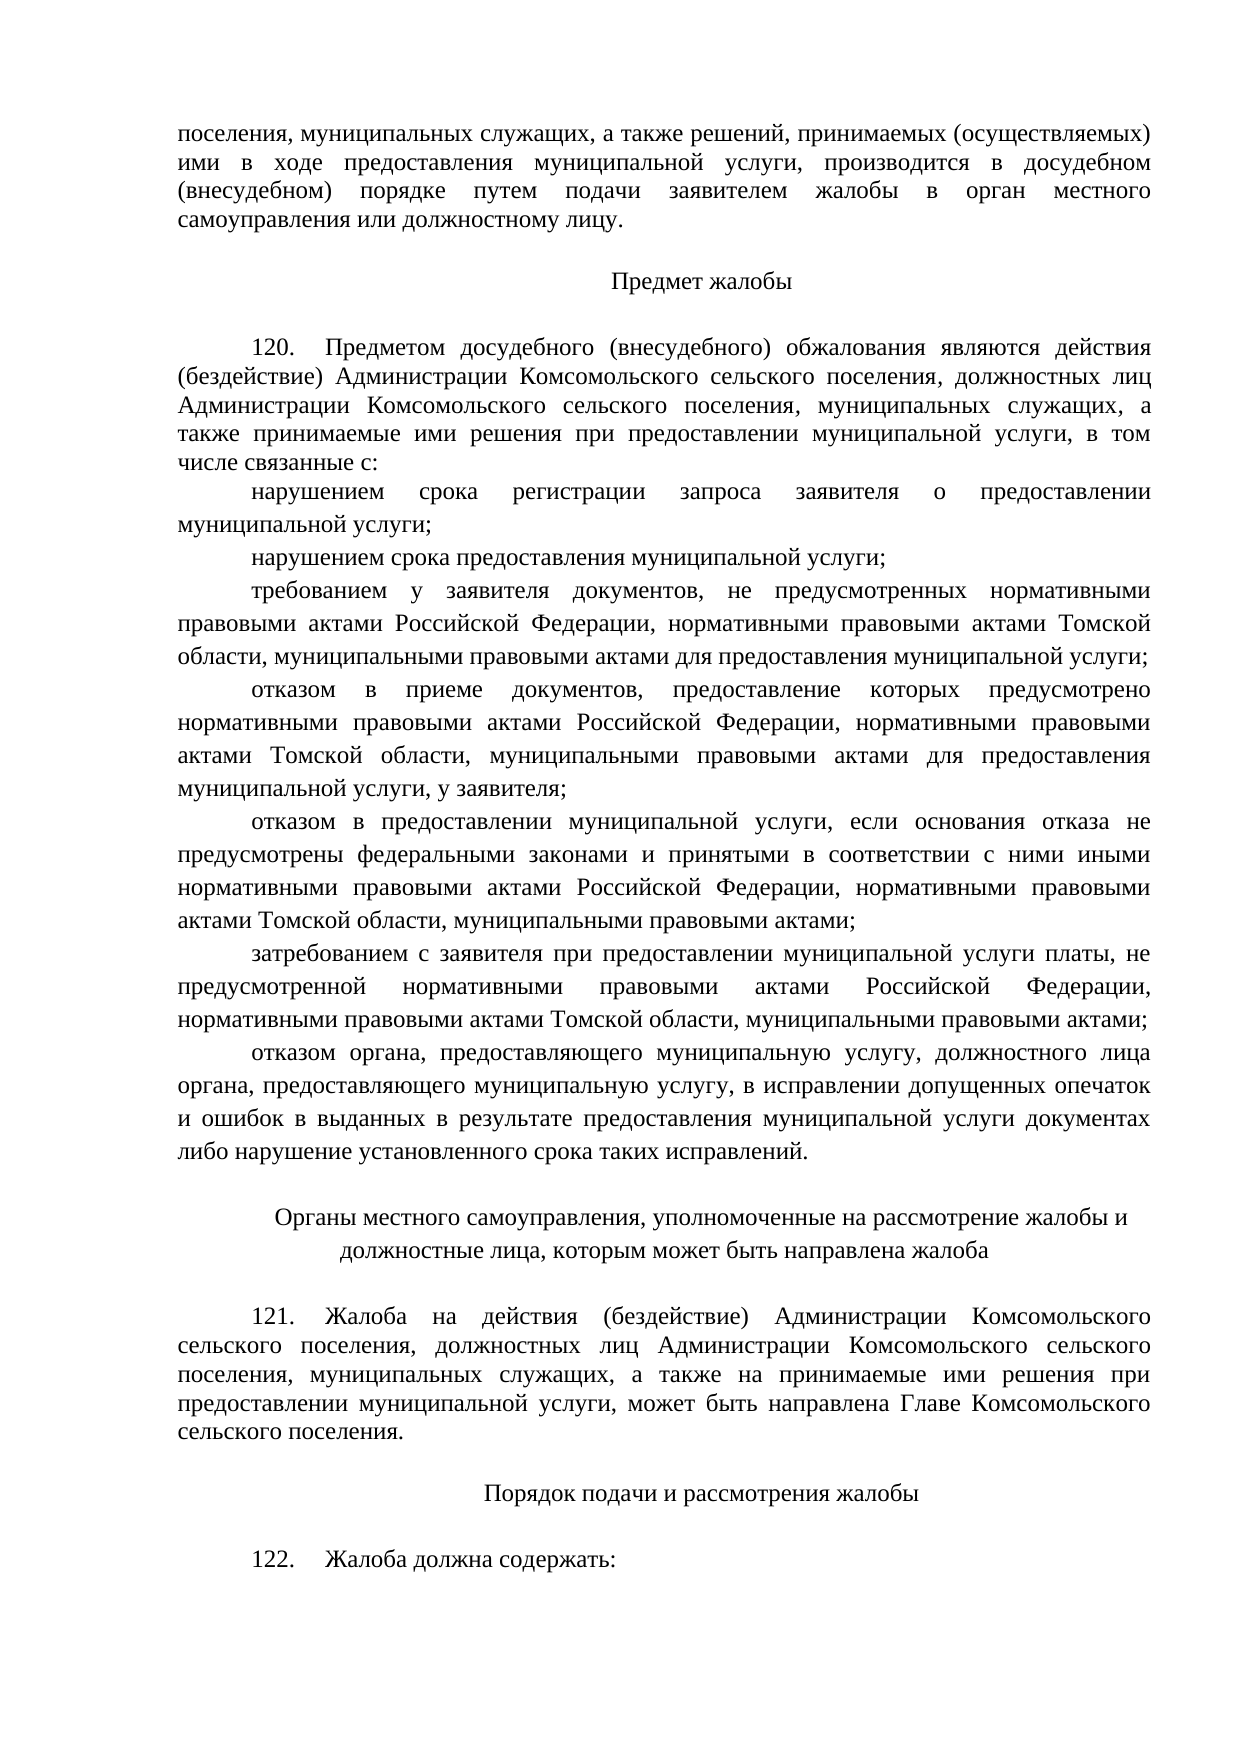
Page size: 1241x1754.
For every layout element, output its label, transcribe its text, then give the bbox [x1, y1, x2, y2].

text отказом органа, предоставляющего муниципальную услугу, должностного лица органа, предоставляющего муниципальную услугу, в исправлении допущенных опечаток и ошибок в выданных в результате предоставления муниципальной услуги документах либо нарушение установленного срока таких исправлений. [177, 1037, 1152, 1165]
text отказом в предоставлении муниципальной услуги, если основания отказа не предусмотрены федеральными законами и принятыми в соответствии с ними иными нормативными правовыми актами Российской Федерации, нормативными правовыми актами Томской области, муниципальными правовыми актами; [177, 806, 1152, 934]
text требованием у заявителя документов, не предусмотренных нормативными правовыми актами Российской Федерации, нормативными правовыми актами Томской области, муниципальными правовыми актами для предоставления муниципальной услуги; [177, 575, 1152, 670]
text отказом в приеме документов, предоставление которых предусмотрено нормативными правовыми актами Российской Федерации, нормативными правовыми актами Томской области, муниципальными правовыми актами для предоставления муниципальной услуги, у заявителя; [177, 674, 1152, 802]
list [177, 118, 1152, 233]
list Жалоба должна содержать: [251, 1544, 1152, 1573]
text Порядок подачи и рассмотрения жалобы [177, 1478, 1152, 1507]
list Предметом досудебного (внесудебного) обжалования являются действия (бездействие) Администрации Комсомольского сельского поселения, должностных лиц Администрации Комсомольского сельского поселения, муниципальных служащих, а также принимаемые ими решения при предоставлении муниципальной услуги, в том числе связанные с: [177, 332, 1152, 476]
text Предмет жалобы [177, 266, 1152, 295]
text нарушением срока регистрации запроса заявителя о предоставлении муниципальной услуги; [177, 476, 1152, 538]
list Жалоба на действия (бездействие) Администрации Комсомольского сельского поселения, должностных лиц Администрации Комсомольского сельского поселения, муниципальных служащих, а также на принимаемые ими решения при предоставлении муниципальной услуги, может быть направлена Главе Комсомольского сельского поселения. [177, 1301, 1152, 1445]
text Органы местного самоуправления, уполномоченные на рассмотрение жалобы и должностные лица, которым может быть направлена жалоба [177, 1202, 1152, 1264]
text затребованием с заявителя при предоставлении муниципальной услуги платы, не предусмотренной нормативными правовыми актами Российской Федерации, нормативными правовыми актами Томской области, муниципальными правовыми актами; [177, 938, 1152, 1033]
text нарушением срока предоставления муниципальной услуги; [177, 542, 1152, 571]
